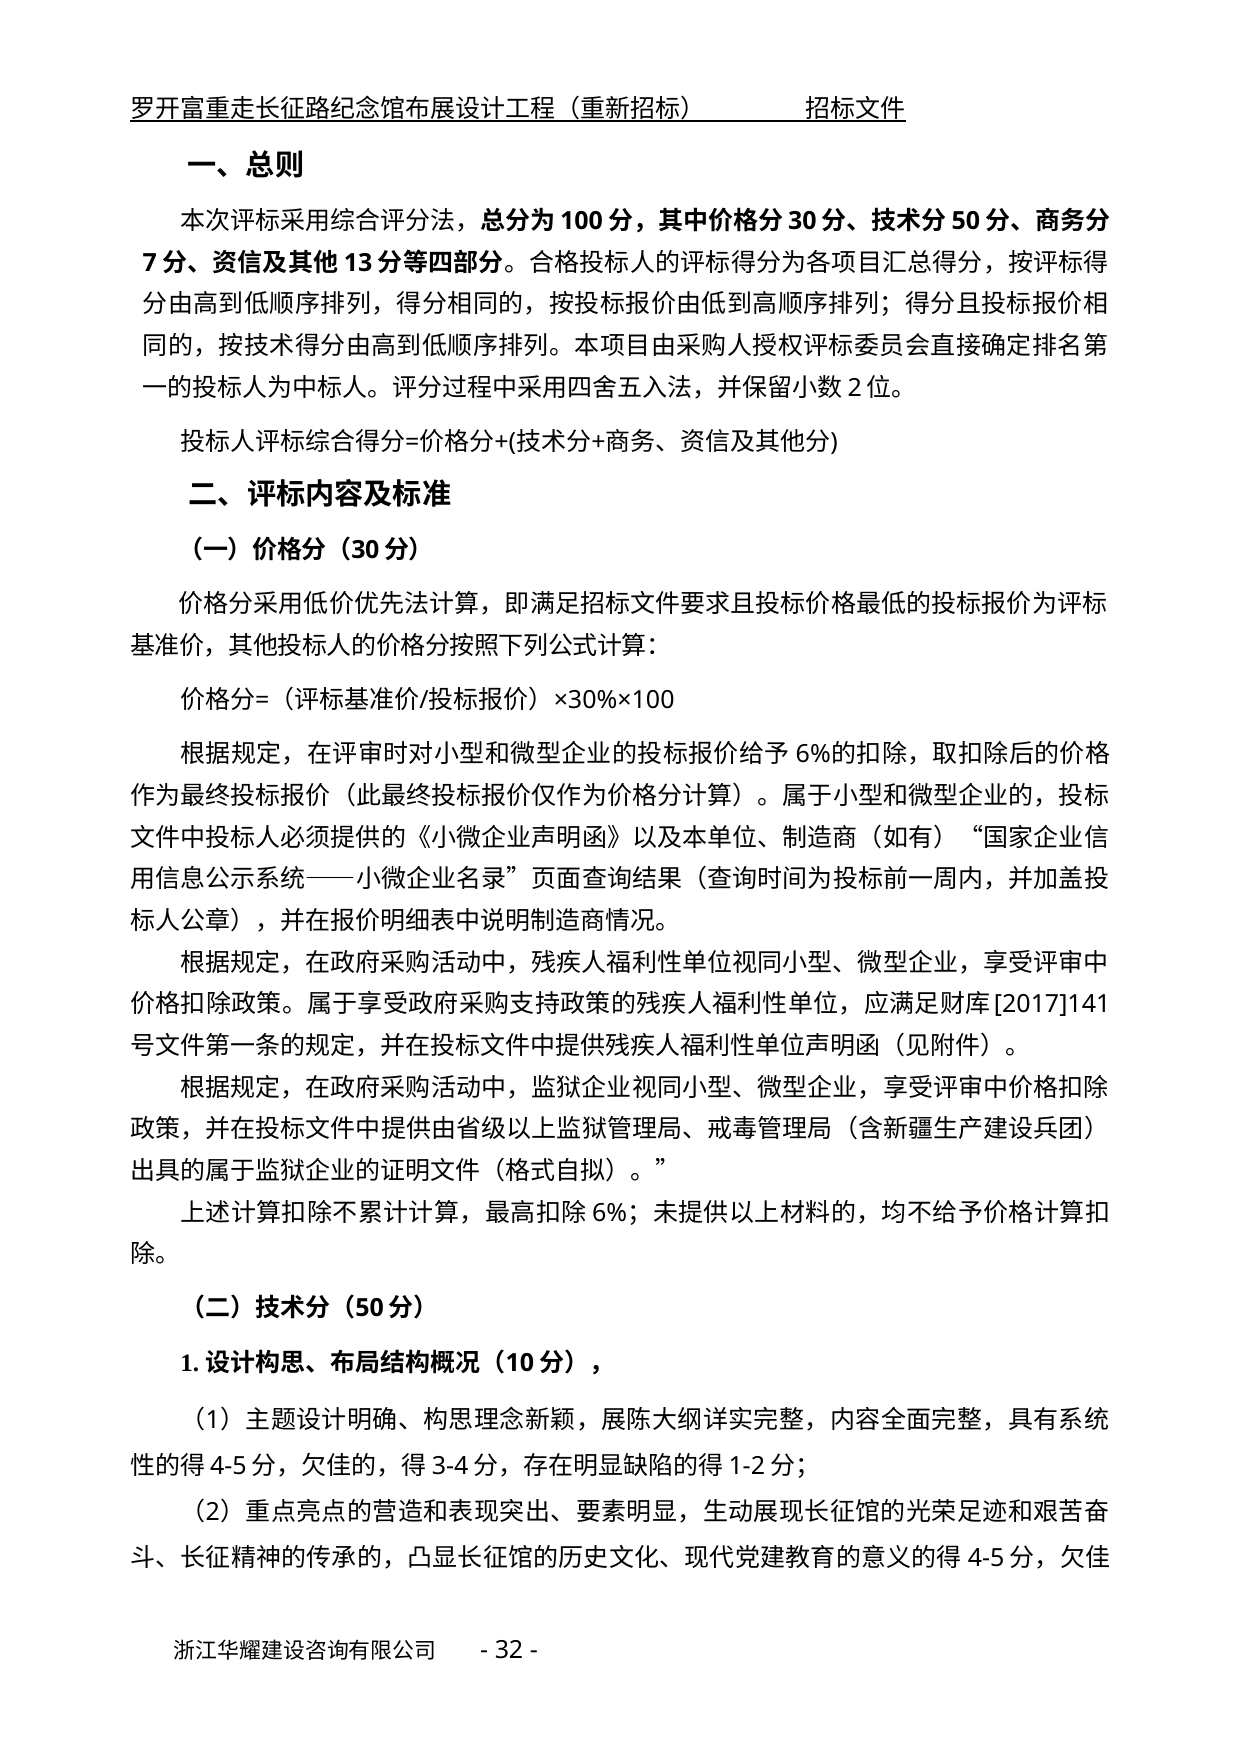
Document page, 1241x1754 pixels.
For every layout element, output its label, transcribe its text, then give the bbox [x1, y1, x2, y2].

text 投标人评标综合得分=价格分+(技术分+商务、资信及其他分) [130, 417, 1110, 458]
text 一、总则 [130, 142, 1110, 183]
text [130, 1483, 1110, 1575]
text 价格分=（评标基准价/投标报价）×30%×100 [130, 675, 1110, 717]
text 根据规定，在评审时对小型和微型企业的投标报价给予6%的扣除，取扣除后的价格作为最终投标报价（此最终投标报价仅作为价格分计算）。属于小型和微型企业的，投标文件中投标人必须提供的《小微企业声明函》以及本单位、制造商（如有）“国家企业信用信息公示系统——小微企业名录”页面查询结果（查询时间为投标前一周内，并加盖投标人公章），并在报价明细表中说明制造商情况。 [130, 729, 1110, 938]
text （一）价格分（30分） [130, 525, 1110, 567]
text 价格分采用低价优先法计算，即满足招标文件要求且投标价格最低的投标报价为评标基准价，其他投标人的价格分按照下列公式计算： [130, 579, 1110, 663]
text 二、评标内容及标准 [130, 471, 1110, 513]
text 根据规定，在政府采购活动中，残疾人福利性单位视同小型、微型企业，享受评审中价格扣除政策。属于享受政府采购支持政策的残疾人福利性单位，应满足财库[2017]141号文件第一条的规定，并在投标文件中提供残疾人福利性单位声明函（见附件）。 [130, 938, 1110, 1063]
text （1）主题设计明确、构思理念新颖，展陈大纲详实完整，内容全面完整，具有系统性的得4-5分，欠佳的，得3-4分，存在明显缺陷的得1-2分； [130, 1392, 1110, 1483]
text （二）技术分（50分） [130, 1283, 1110, 1325]
text 根据规定，在政府采购活动中，监狱企业视同小型、微型企业，享受评审中价格扣除政策，并在投标文件中提供由省级以上监狱管理局、戒毒管理局（含新疆生产建设兵团）出具的属于监狱企业的证明文件（格式自拟）。” [130, 1063, 1110, 1188]
text 本次评标采用综合评分法，总分为100分，其中价格分30分、技术分50分、商务分7分、资信及其他13分等四部分。合格投标人的评标得分为各项目汇总得分，按评标得分由高到低顺序排列，得分相同的，按投标报价由低到高顺序排列；得分且投标报价相同的，按技术得分由高到低顺序排列。本项目由采购人授权评标委员会直接确定排名第一的投标人为中标人。评分过程中采用四舍五入法，并保留小数2位。 [142, 196, 1110, 404]
text 1. 设计构思、布局结构概况（10分）， [130, 1338, 1110, 1379]
text 上述计算扣除不累计计算，最高扣除6%；未提供以上材料的，均不给予价格计算扣除。 [130, 1188, 1110, 1271]
